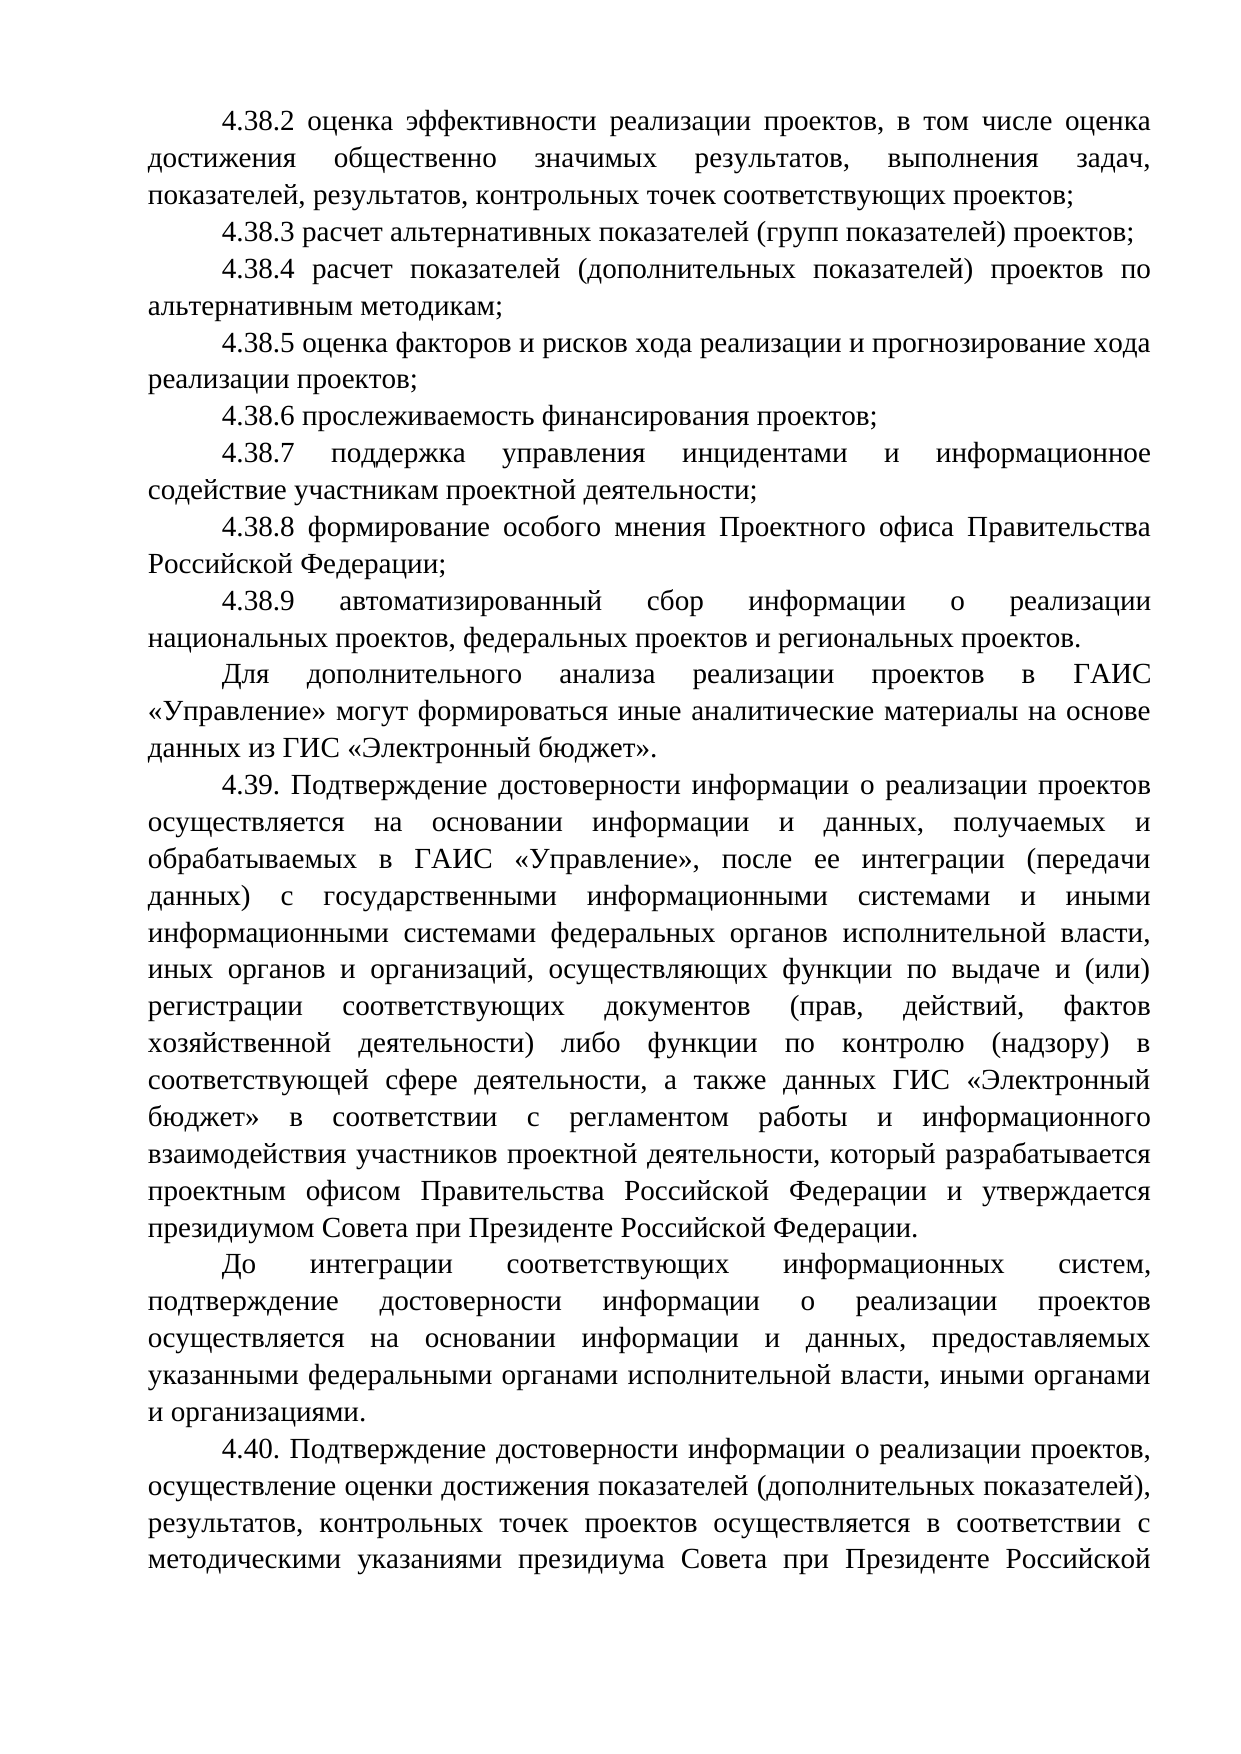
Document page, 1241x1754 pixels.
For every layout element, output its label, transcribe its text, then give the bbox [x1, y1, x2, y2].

text 4.38.2 оценка эффективности реализации проектов, в том числе оценка достижения общественно значимых результатов, выполнения задач, показателей, результатов, контрольных точек соответствующих проектов; [148, 103, 1152, 211]
text 4.38.6 прослеживаемость финансирования проектов; [148, 398, 1152, 432]
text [148, 1431, 1152, 1575]
text До интеграции соответствующих информационных систем, подтверждение достоверности информации о реализации проектов осуществляется на основании информации и данных, предоставляемых указанными федеральными органами исполнительной власти, иными органами и организациями. [148, 1247, 1152, 1428]
text 4.38.4 расчет показателей (дополнительных показателей) проектов по альтернативным методикам; [148, 251, 1152, 321]
text 4.39. Подтверждение достоверности информации о реализации проектов осуществляется на основании информации и данных, получаемых и обрабатываемых в ГАИС «Управление», после ее интеграции (передачи данных) с государственными информационными системами и иными информационными системами федеральных органов исполнительной власти, иных органов и организаций, осуществляющих функции по выдаче и (или) регистрации соответствующих документов (прав, действий, фактов хозяйственной деятельности) либо функции по контролю (надзору) в соответствующей сфере деятельности, а также данных ГИС «Электронный бюджет» в соответствии с регламентом работы и информационного взаимодействия участников проектной деятельности, который разрабатывается проектным офисом Правительства Российской Федерации и утверждается президиумом Совета при Президенте Российской Федерации. [148, 767, 1152, 1243]
text 4.38.7 поддержка управления инцидентами и информационное содействие участникам проектной деятельности; [148, 435, 1152, 506]
text 4.38.3 расчет альтернативных показателей (групп показателей) проектов; [148, 214, 1152, 248]
text Для дополнительного анализа реализации проектов в ГАИС «Управление» могут формироваться иные аналитические материалы на основе данных из ГИС «Электронный бюджет». [148, 657, 1152, 764]
text 4.38.5 оценка факторов и рисков хода реализации и прогнозирование хода реализации проектов; [148, 325, 1152, 395]
text 4.38.8 формирование особого мнения Проектного офиса Правительства Российской Федерации; [148, 509, 1152, 579]
text 4.38.9 автоматизированный сбор информации о реализации национальных проектов, федеральных проектов и региональных проектов. [148, 583, 1152, 653]
